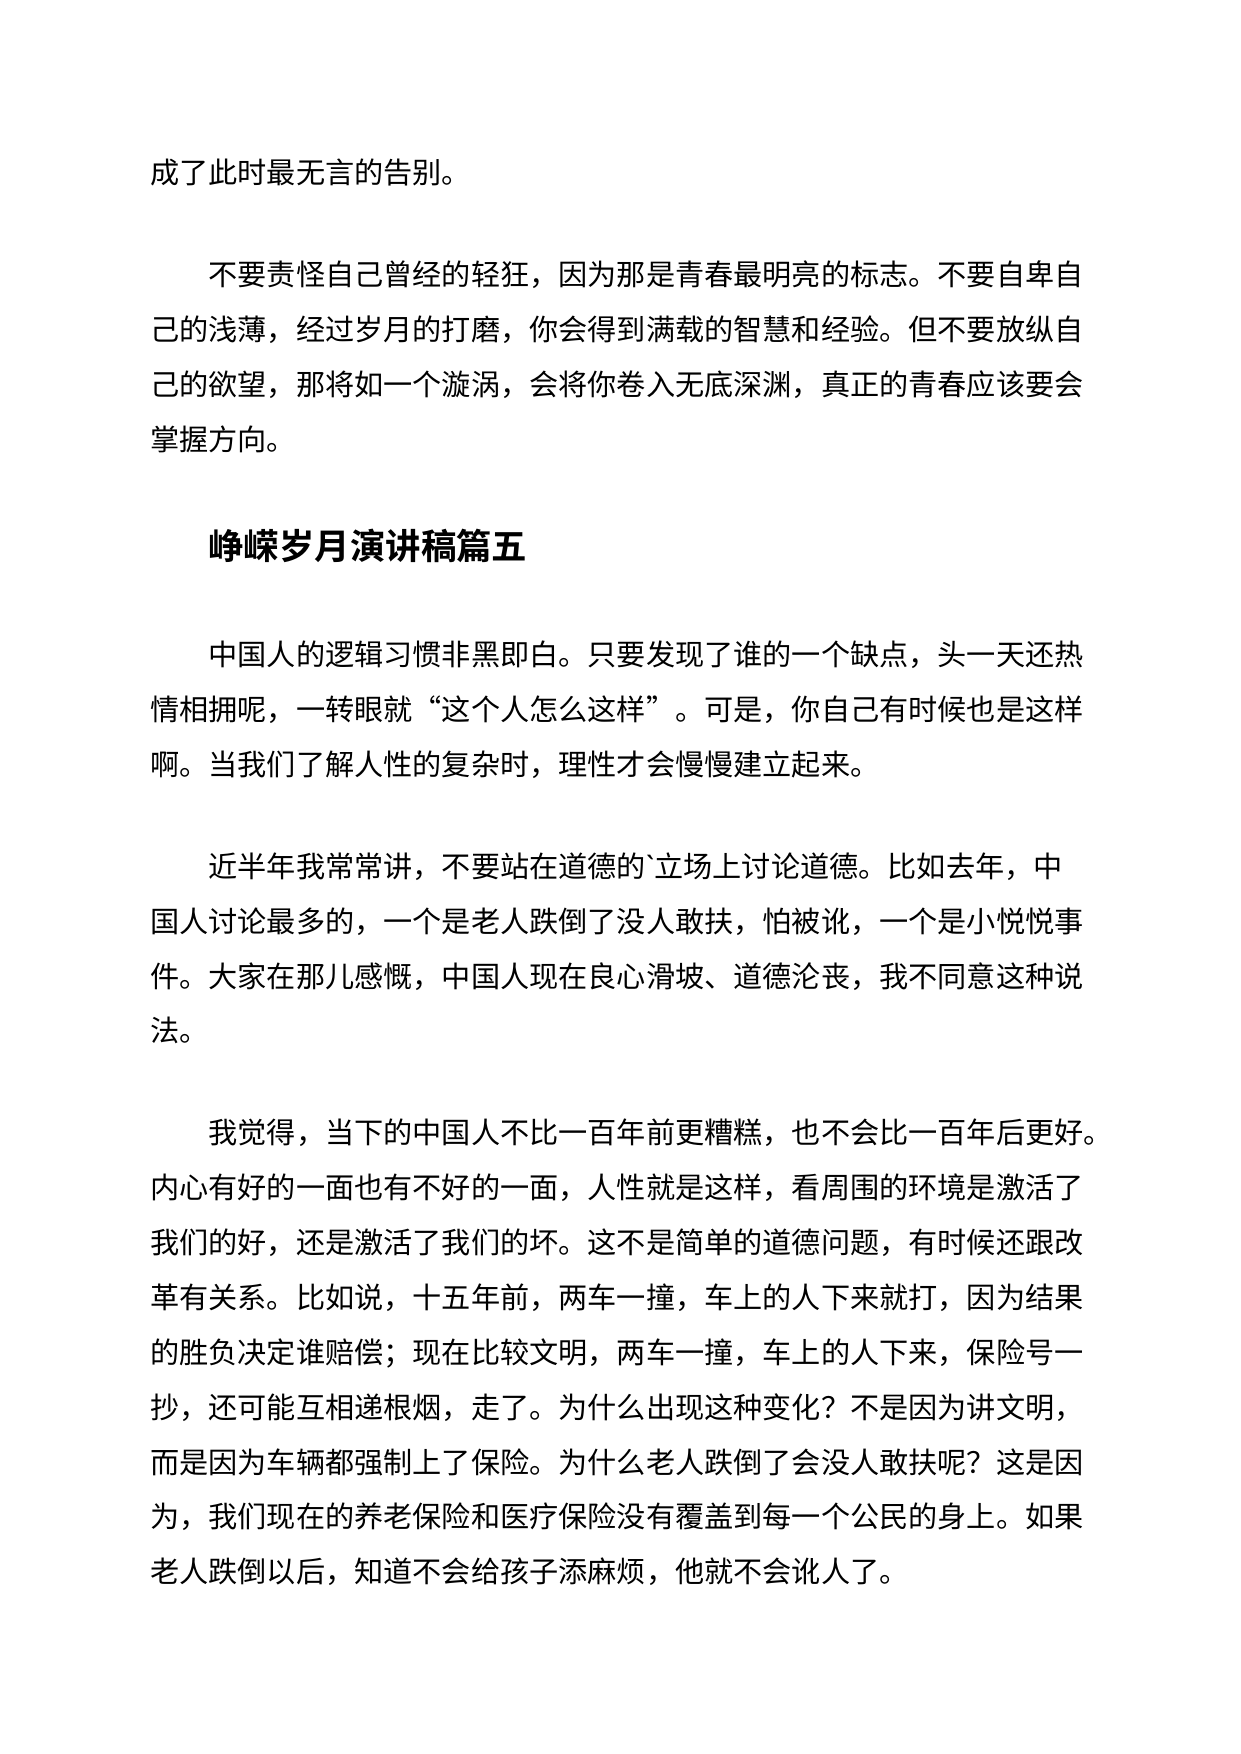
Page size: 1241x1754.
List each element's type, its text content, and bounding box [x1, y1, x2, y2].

text 峥嵘岁月演讲稿篇五 [150, 518, 1090, 569]
text 近半年我常常讲，不要站在道德的`立场上讨论道德。比如去年，中国人讨论最多的，一个是老人跌倒了没人敢扶，怕被讹，一个是小悦悦事件。大家在那儿感慨，中国人现在良心滑坡、道德沦丧，我不同意这种说法。 [150, 843, 1090, 1050]
text 我觉得，当下的中国人不比一百年前更糟糕，也不会比一百年后更好。内心有好的一面也有不好的一面，人性就是这样，看周围的环境是激活了我们的好，还是激活了我们的坏。这不是简单的道德问题，有时候还跟改革有关系。比如说，十五年前，两车一撞，车上的人下来就打，因为结果的胜负决定谁赔偿；现在比较文明，两车一撞，车上的人下来，保险号一抄，还可能互相递根烟，走了。为什么出现这种变化？不是因为讲文明，而是因为车辆都强制上了保险。为什么老人跌倒了会没人敢扶呢？这是因为，我们现在的养老保险和医疗保险没有覆盖到每一个公民的身上。如果老人跌倒以后，知道不会给孩子添麻烦，他就不会讹人了。 [150, 1110, 1090, 1591]
text 不要责怪自己曾经的轻狂，因为那是青春最明亮的标志。不要自卑自己的浅薄，经过岁月的打磨，你会得到满载的智慧和经验。但不要放纵自己的欲望，那将如一个漩涡，会将你卷入无底深渊，真正的青春应该要会掌握方向。 [150, 252, 1090, 459]
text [150, 150, 1090, 192]
text 中国人的逻辑习惯非黑即白。只要发现了谁的一个缺点，头一天还热情相拥呢，一转眼就“这个人怎么这样”。可是，你自己有时候也是这样啊。当我们了解人性的复杂时，理性才会慢慢建立起来。 [150, 632, 1090, 784]
